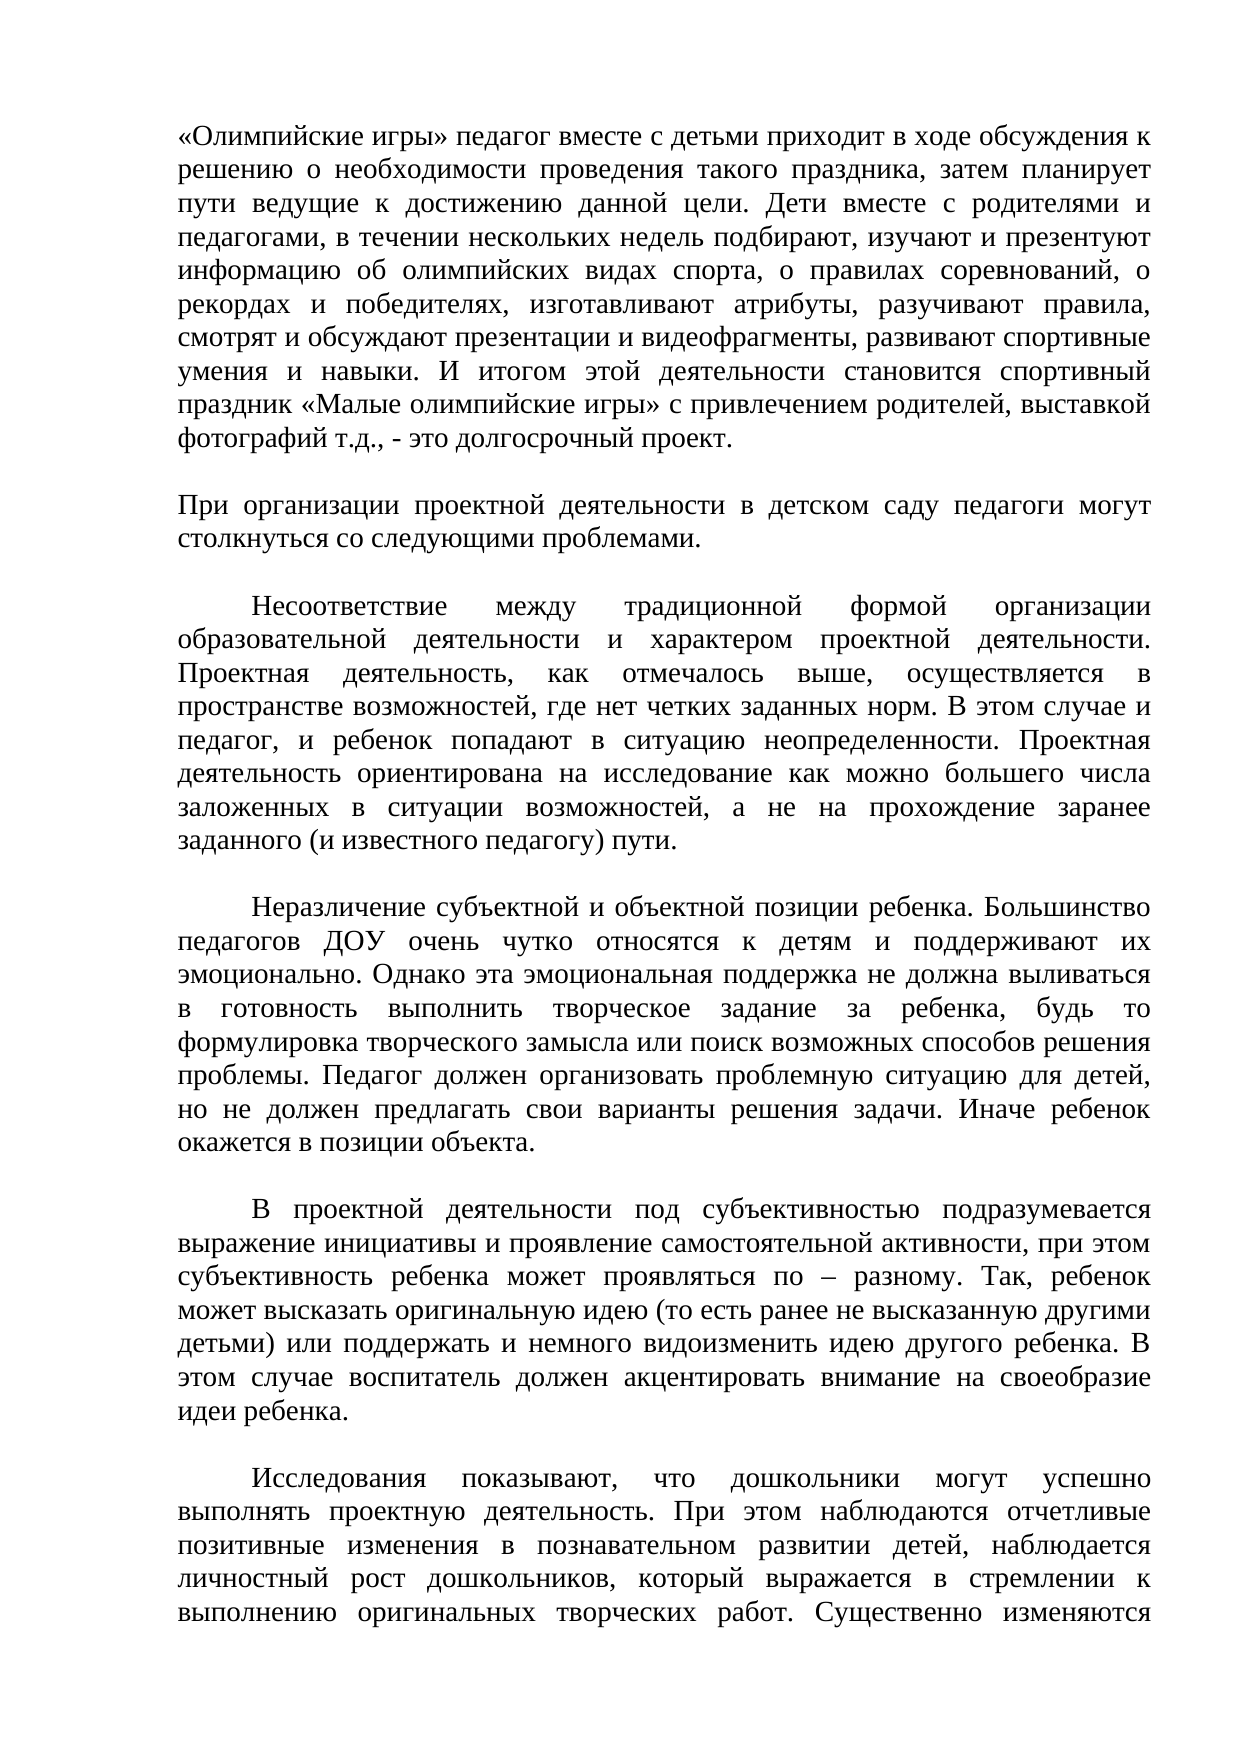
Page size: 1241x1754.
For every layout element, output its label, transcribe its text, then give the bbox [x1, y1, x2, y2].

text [177, 118, 1152, 453]
text При организации проектной деятельности в детском саду педагоги могут столкнуться со следующими проблемами. [177, 487, 1152, 554]
text В проектной деятельности под субъективностью подразумевается выражение инициативы и проявление самостоятельной активности, при этом субъективность ребенка может проявляться по – разному. Так, ребенок может высказать оригинальную идею (то есть ранее не высказанную другими детьми) или поддержать и немного видоизменить идею другого ребенка. В этом случае воспитатель должен акцентировать внимание на своеобразие идеи ребенка. [177, 1191, 1152, 1426]
text Неразличение субъектной и объектной позиции ребенка. Большинство педагогов ДОУ очень чутко относятся к детям и поддерживают их эмоционально. Однако эта эмоциональная поддержка не должна выливаться в готовность выполнить творческое задание за ребенка, будь то формулировка творческого замысла или поиск возможных способов решения проблемы. Педагог должен организовать проблемную ситуацию для детей, но не должен предлагать свои варианты решения задачи. Иначе ребенок окажется в позиции объекта. [177, 889, 1152, 1158]
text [177, 1460, 1152, 1627]
text Несоответствие между традиционной формой организации образовательной деятельности и характером проектной деятельности. Проектная деятельность, как отмечалось выше, осуществляется в пространстве возможностей, где нет четких заданных норм. В этом случае и педагог, и ребенок попадают в ситуацию неопределенности. Проектная деятельность ориентирована на исследование как можно большего числа заложенных в ситуации возможностей, а не на прохождение заранее заданного (и известного педагогу) пути. [177, 588, 1152, 856]
